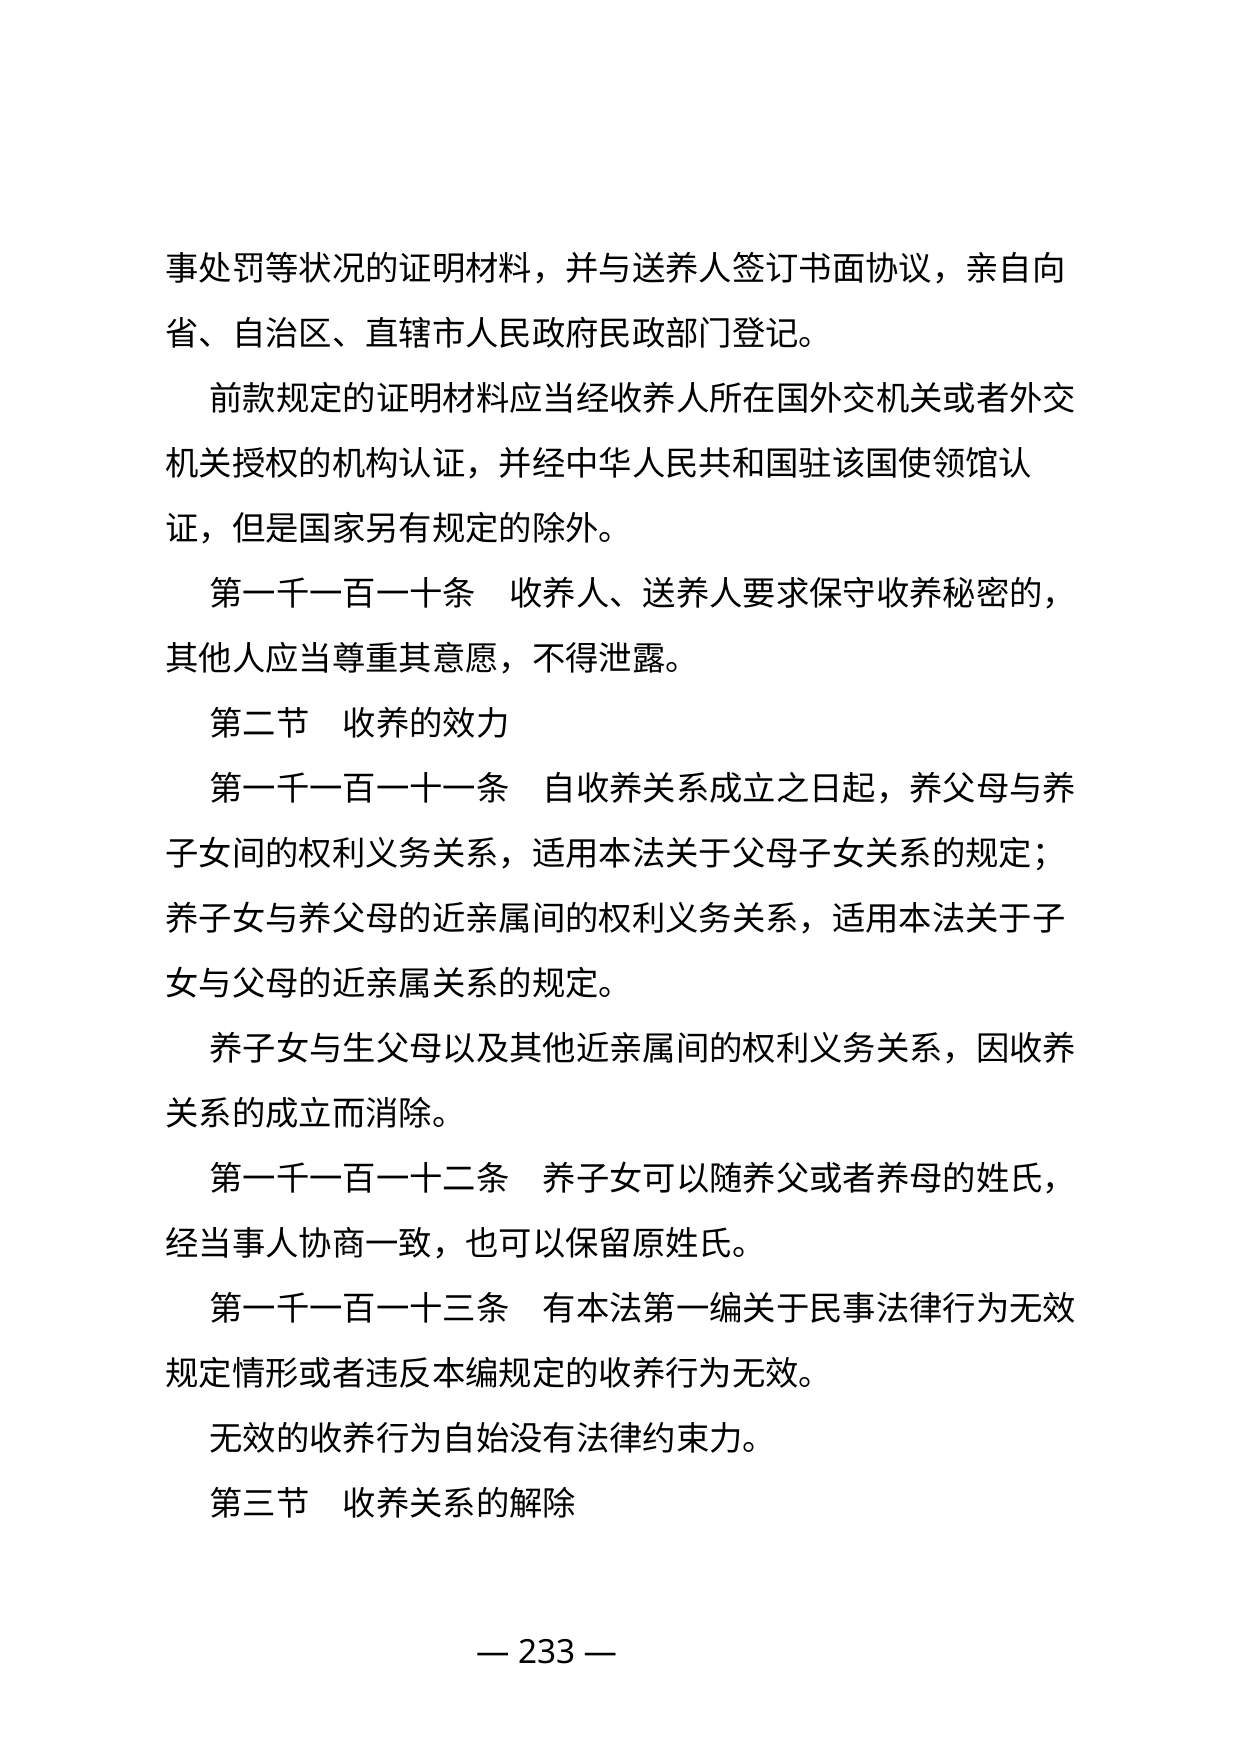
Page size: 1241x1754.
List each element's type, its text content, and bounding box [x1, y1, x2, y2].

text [165, 233, 1087, 363]
text 第一千一百一十条 收养人、送养人要求保守收养秘密的，其他人应当尊重其意愿，不得泄露。 [165, 558, 1087, 688]
text 第一千一百一十一条 自收养关系成立之日起，养父母与养子女间的权利义务关系，适用本法关于父母子女关系的规定；养子女与养父母的近亲属间的权利义务关系，适用本法关于子女与父母的近亲属关系的规定。 [165, 753, 1087, 1013]
text 第二节 收养的效力 [165, 688, 1087, 753]
text 前款规定的证明材料应当经收养人所在国外交机关或者外交机关授权的机构认证，并经中华人民共和国驻该国使领馆认证，但是国家另有规定的除外。 [165, 363, 1087, 558]
text 第一千一百一十二条 养子女可以随养父或者养母的姓氏，经当事人协商一致，也可以保留原姓氏。 [165, 1143, 1087, 1273]
text 第三节 收养关系的解除 [165, 1468, 1087, 1533]
text 无效的收养行为自始没有法律约束力。 [165, 1403, 1087, 1468]
text 养子女与生父母以及其他近亲属间的权利义务关系，因收养关系的成立而消除。 [165, 1013, 1087, 1143]
text 第一千一百一十三条 有本法第一编关于民事法律行为无效规定情形或者违反本编规定的收养行为无效。 [165, 1273, 1087, 1403]
